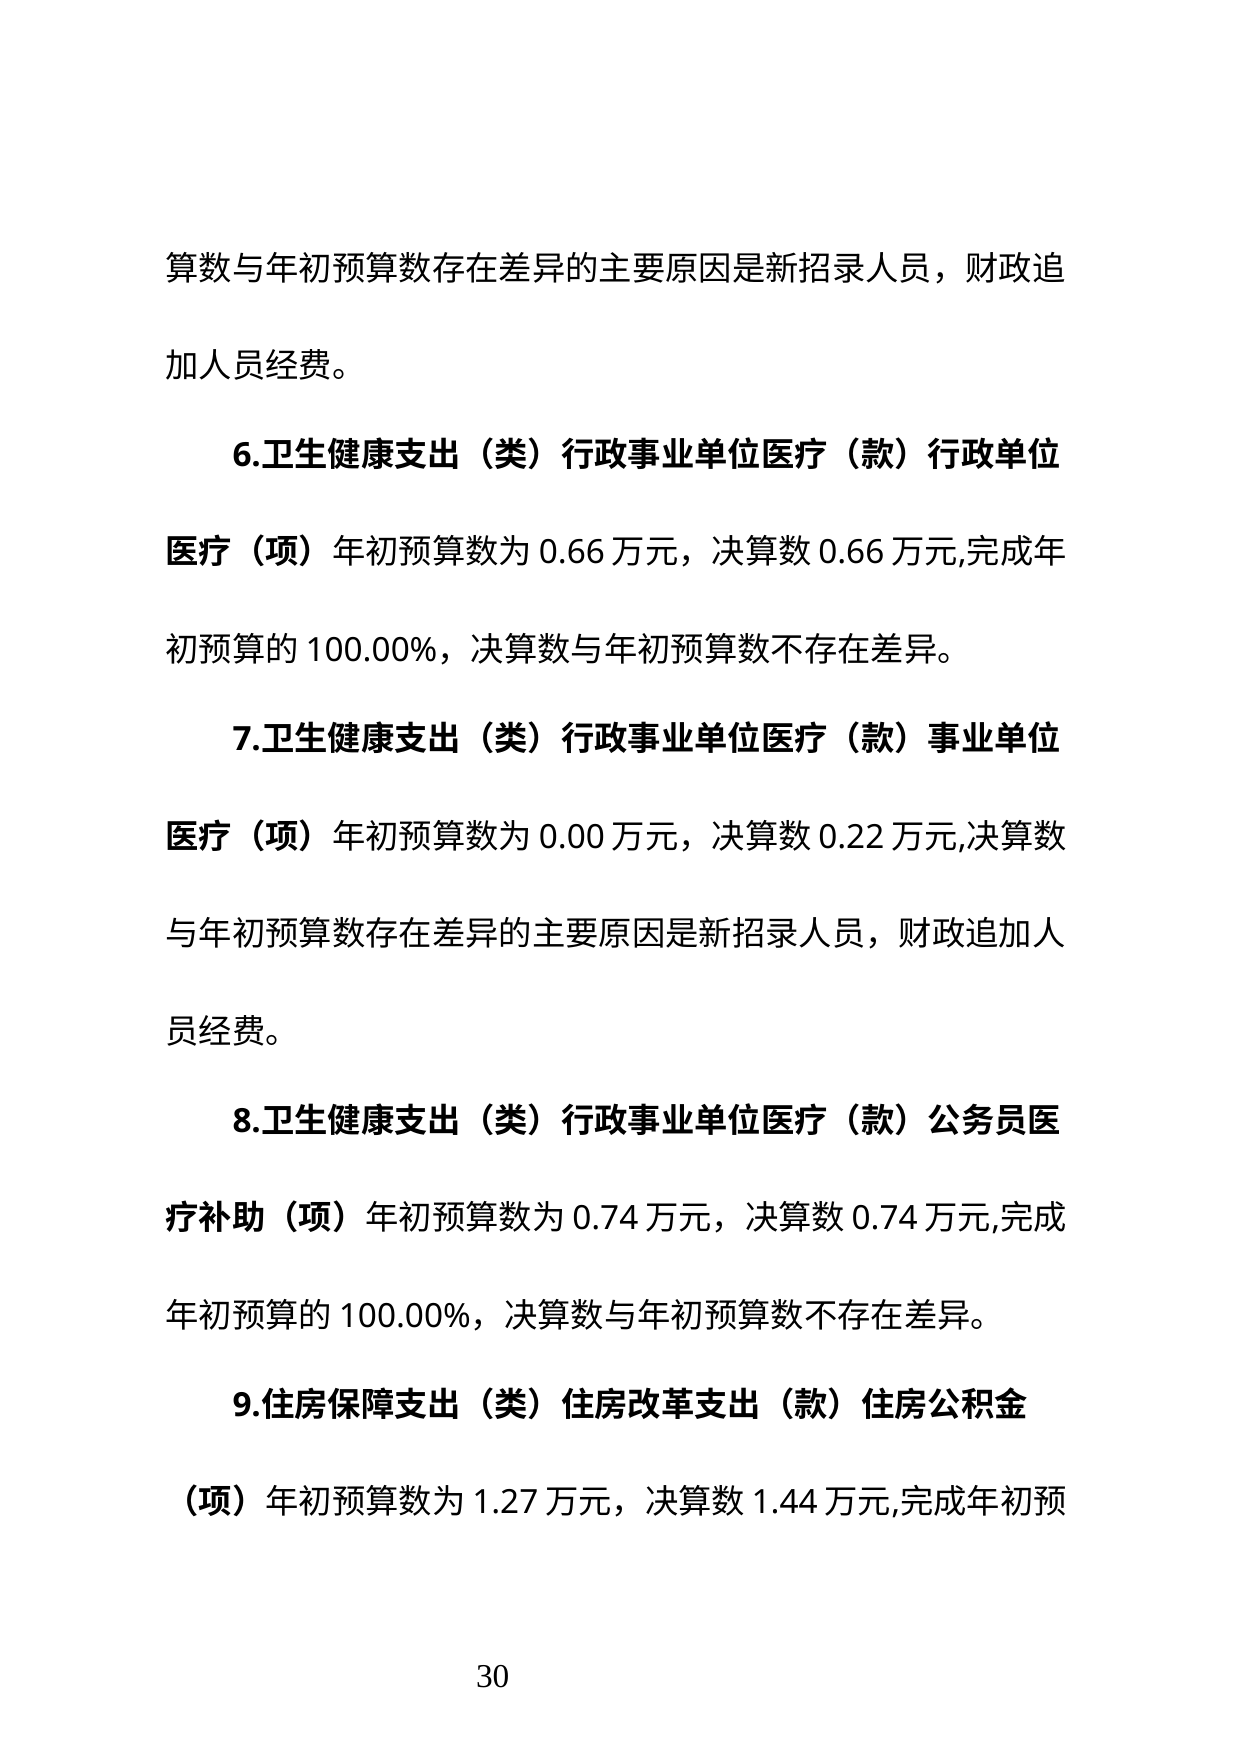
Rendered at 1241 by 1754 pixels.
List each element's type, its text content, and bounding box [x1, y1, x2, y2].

text 8.卫生健康支出（类）行政事业单位医疗（款）公务员医疗补助（项）年初预算数为0.74万元，决算数0.74万元,完成年初预算的100.00%，决算数与年初预算数不存在差异。 [165, 1085, 1087, 1345]
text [165, 1369, 1087, 1532]
text 7.卫生健康支出（类）行政事业单位医疗（款）事业单位医疗（项）年初预算数为0.00万元，决算数0.22万元,决算数与年初预算数存在差异的主要原因是新招录人员，财政追加人员经费。 [165, 704, 1087, 1061]
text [165, 233, 1087, 395]
text 6.卫生健康支出（类）行政事业单位医疗（款）行政单位医疗（项）年初预算数为0.66万元，决算数0.66万元,完成年初预算的100.00%，决算数与年初预算数不存在差异。 [165, 419, 1087, 679]
